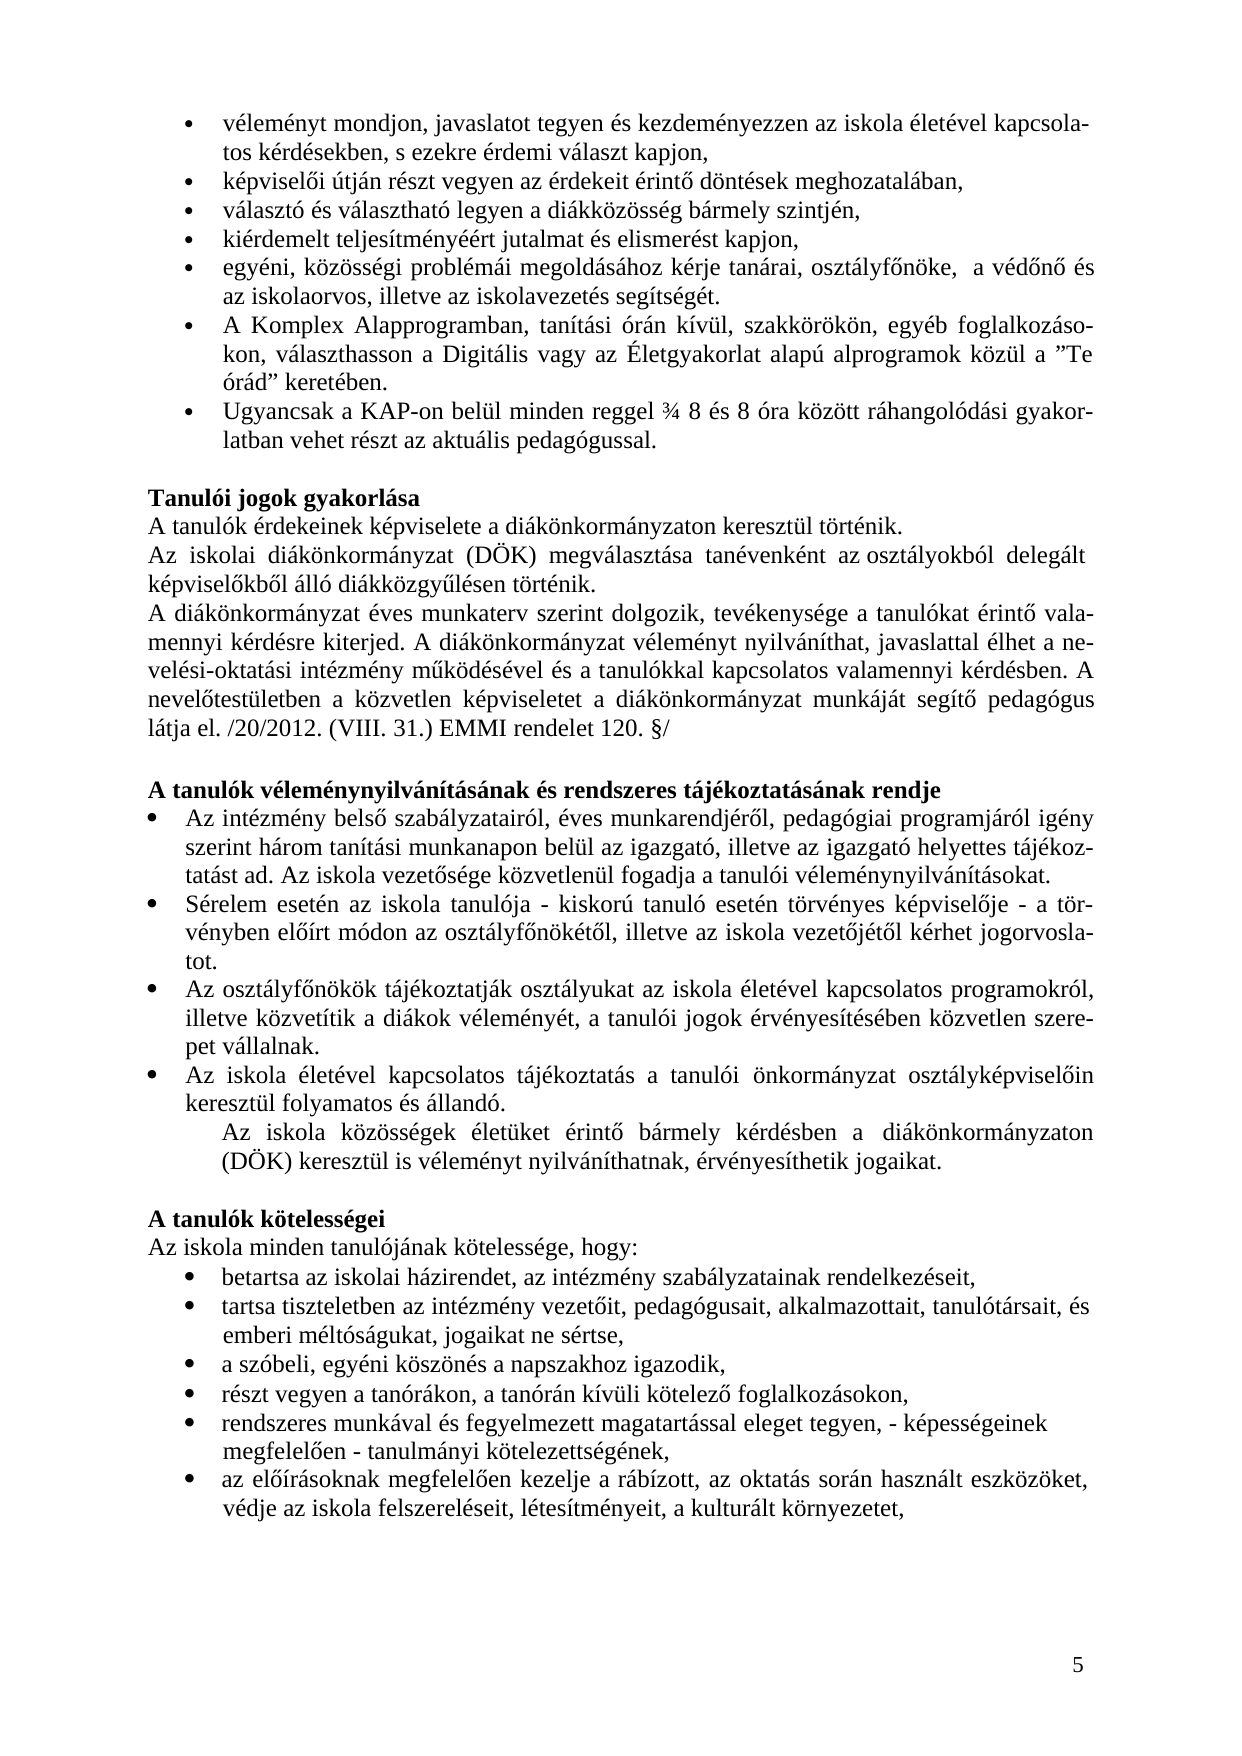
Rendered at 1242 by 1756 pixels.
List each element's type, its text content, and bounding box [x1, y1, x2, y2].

text A tanulók érdekeinek képviselete a diákönkormányzaton keresztül történik. [148, 512, 1144, 540]
text Az iskolai diákönkormányzat (DÖK) megválasztása tanévenként az osztályokból delegált képviselőkből álló diákközgyűlésen történik. [148, 540, 1107, 598]
list tartsa tiszteletben az intézmény vezetőit, pedagógusait, alkalmazottait, tanulótársait, és emberi méltóságukat, jogaikat ne sértse, [185, 1292, 1092, 1349]
list rendszeres munkával és fegyelmezett magatartással eleget tegyen, - képességeinek megfelelően - tanulmányi kötelezettségének, [185, 1408, 1091, 1465]
list Az intézmény belső szabályzatairól, éves munkarendjéről, pedagógiai programjáról igény szerint három tanítási munkanapon belül az igazgató, illetve az igazgató helyettes tájékoz- tatást ad. Az iskola vezetősége közvetlenül fogadja a tanulói véleménynyilvánításokat. [148, 804, 1095, 889]
list A Komplex Alapprogramban, tanítási órán kívül, szakkörökön, egyéb foglalkozáso- kon, választhasson a Digitális vagy az Életgyakorlat alapú alprogramok közül a ”Te órád” keretében. [185, 310, 1094, 396]
list egyéni, közösségi problémái megoldásához kérje tanárai, osztályfőnöke, a védőnő és az iskolaorvos, illetve az iskolavezetés segítségét. [185, 252, 1095, 310]
subtitle A tanulók kötelességei [148, 1204, 1144, 1233]
list Sérelem esetén az iskola tanulója - kiskorú tanuló esetén törvényes képviselője - a tör- vényben előírt módon az osztályfőnökétől, illetve az iskola vezetőjétől kérhet jogorvosla- tot. [148, 889, 1095, 975]
subtitle Tanulói jogok gyakorlása [148, 483, 1144, 512]
list Az iskola életével kapcsolatos tájékoztatás a tanulói önkormányzat osztályképviselőin keresztül folyamatos és állandó. [148, 1061, 1094, 1117]
list kiérdemelt teljesítményéért jutalmat és elismerést kapjon, [185, 224, 1144, 252]
list részt vegyen a tanórákon, a tanórán kívüli kötelező foglalkozásokon, [185, 1378, 1144, 1408]
text Az iskola minden tanulójának kötelessége, hogy: [148, 1233, 1144, 1262]
list a szóbeli, egyéni köszönés a napszakhoz igazodik, [185, 1349, 1144, 1378]
text Az iskola közösségek életüket érintő bármely kérdésben a diákönkormányzaton (DÖK) keresztül is véleményt nyilváníthatnak, érvényesíthetik jogaikat. [221, 1117, 1094, 1175]
list Ugyancsak a KAP-on belül minden reggel ¾ 8 és 8 óra között ráhangolódási gyakor- latban vehet részt az aktuális pedagógussal. [185, 396, 1094, 454]
list az előírásoknak megfelelően kezelje a rábízott, az oktatás során használt eszközöket, védje az iskola felszereléseit, létesítményeit, a kulturált környezetet, [185, 1465, 1091, 1521]
list Az osztályfőnökök tájékoztatják osztályukat az iskola életével kapcsolatos programokról, illetve közvetítik a diákok véleményét, a tanulói jogok érvényesítésében közvetlen szere- pet vállalnak. [148, 975, 1095, 1060]
text A diákönkormányzat éves munkaterv szerint dolgozik, tevékenysége a tanulókat érintő vala- mennyi kérdésre kiterjed. A diákönkormányzat véleményt nyilváníthat, javaslattal élhet a ne- velési-oktatási intézmény működésével és a tanulókkal kapcsolatos valamennyi kérdésben. A nevelőtestületben a közvetlen képviseletet a diákönkormányzat munkáját segítő pedagógus látja el. /20/2012. (VIII. 31.) EMMI rendelet 120. §/ [148, 598, 1095, 742]
list választó és választható legyen a diákközösség bármely szintjén, [185, 195, 1144, 224]
subtitle A tanulók véleménynyilvánításának és rendszeres tájékoztatásának rendje [148, 776, 1144, 804]
list véleményt mondjon, javaslatot tegyen és kezdeményezzen az iskola életével kapcsola- tos kérdésekben, s ezekre érdemi választ kapjon, [185, 108, 1092, 166]
list betartsa az iskolai házirendet, az intézmény szabályzatainak rendelkezéseit, [185, 1262, 1144, 1292]
list képviselői útján részt vegyen az érdekeit érintő döntések meghozatalában, [185, 166, 1144, 195]
